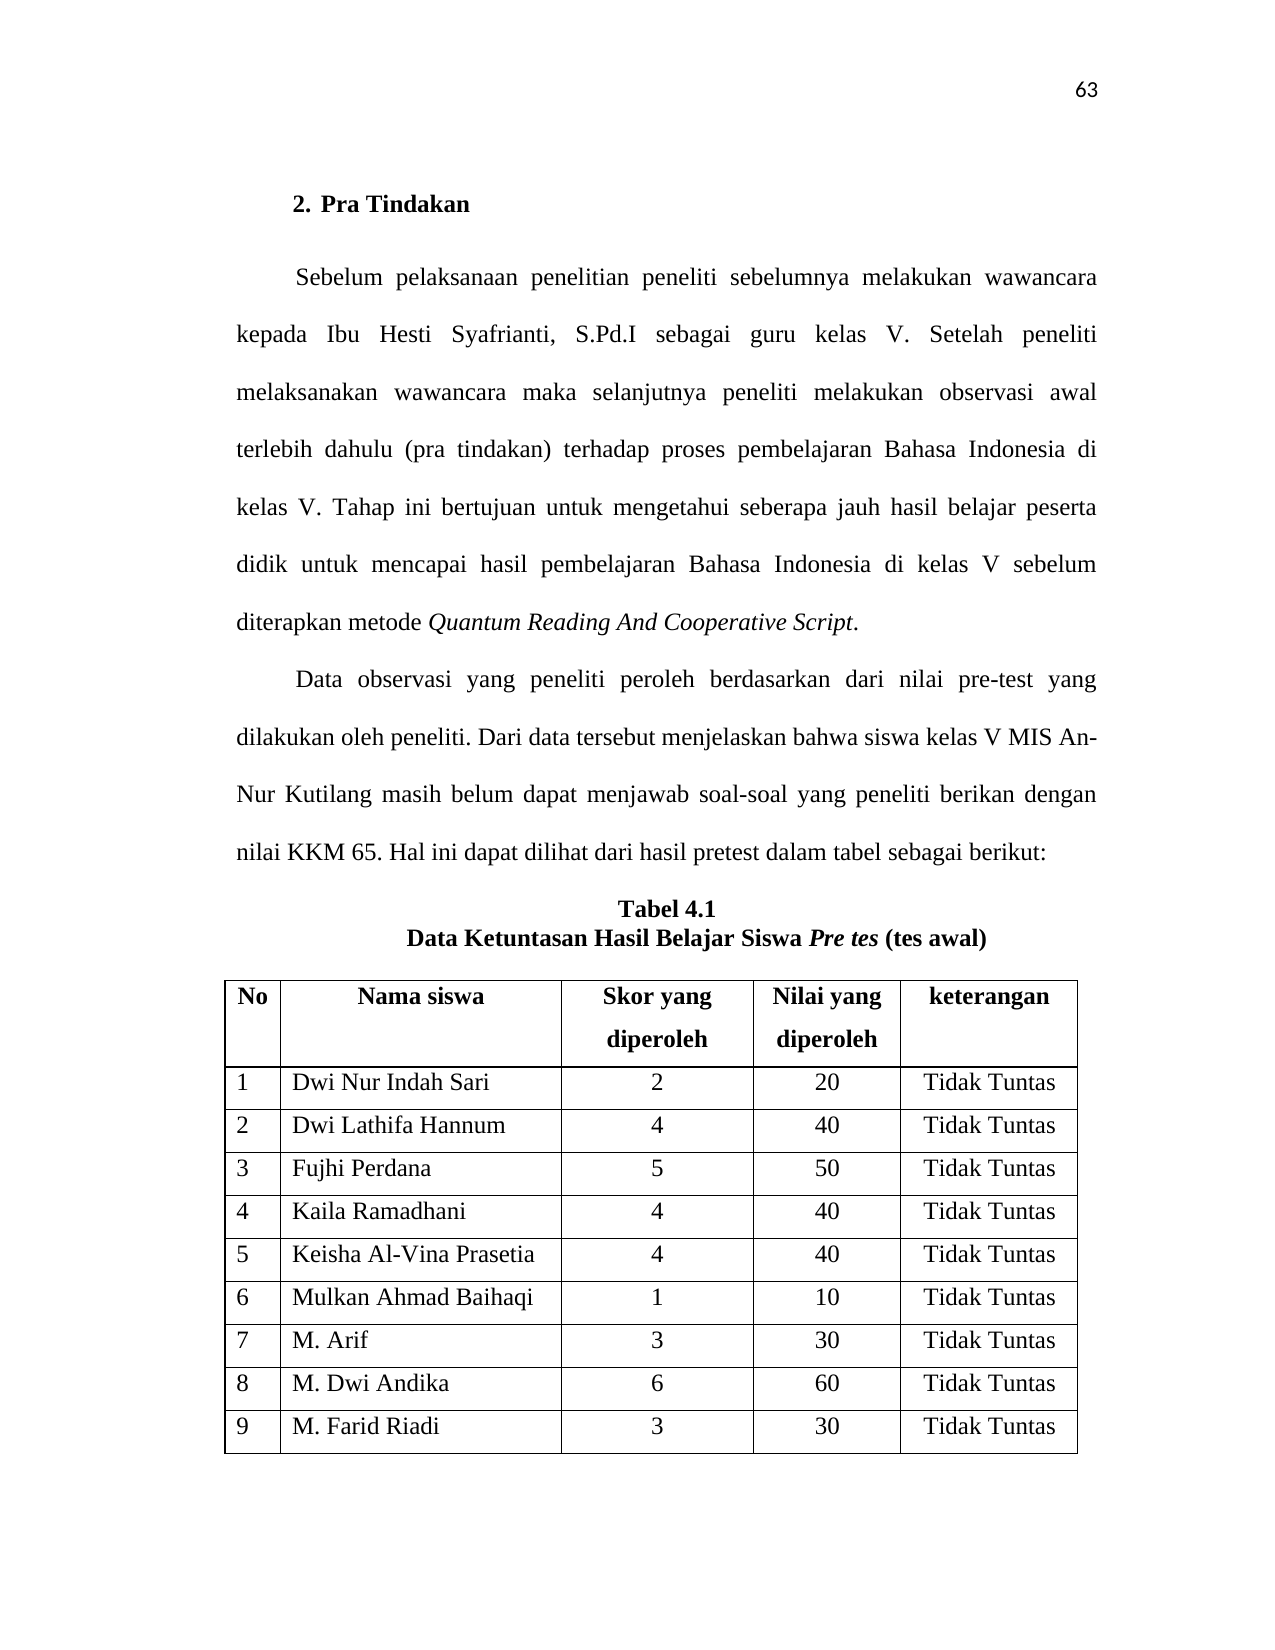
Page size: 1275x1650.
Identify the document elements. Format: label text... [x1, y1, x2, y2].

table_cell 60 [754, 1368, 900, 1410]
table_cell Keisha Al-Vina Prasetia [281, 1239, 561, 1281]
table_cell Tidak Tuntas [901, 1068, 1077, 1109]
table_cell Fujhi Perdana [281, 1153, 561, 1195]
table_cell 30 [754, 1325, 900, 1367]
table_cell 40 [754, 1110, 900, 1152]
table_header Nama siswa [281, 981, 561, 1066]
table_cell Tidak Tuntas [901, 1368, 1077, 1410]
table_cell M. Farid Riadi [281, 1411, 561, 1453]
table_cell Tidak Tuntas [901, 1282, 1077, 1324]
table_cell Mulkan Ahmad Baihaqi [281, 1282, 561, 1324]
table_cell 5 [562, 1153, 753, 1195]
table_cell 8 [226, 1368, 280, 1410]
table_cell 4 [562, 1196, 753, 1238]
subtitle Pra Tindakan [292, 189, 1098, 218]
table_cell 6 [562, 1368, 753, 1410]
table_header Skor yang diperoleh [562, 981, 753, 1066]
table_cell Dwi Nur Indah Sari [281, 1068, 561, 1109]
table_cell Tidak Tuntas [901, 1325, 1077, 1367]
table_cell 3 [562, 1411, 753, 1453]
table_cell Dwi Lathifa Hannum [281, 1110, 561, 1152]
table_cell M. Arif [281, 1325, 561, 1367]
table_cell 4 [562, 1110, 753, 1152]
table_cell Tidak Tuntas [901, 1196, 1077, 1238]
table_cell 30 [754, 1411, 900, 1453]
table_cell 2 [226, 1110, 280, 1152]
table_cell Tidak Tuntas [901, 1153, 1077, 1195]
table_cell Tidak Tuntas [901, 1110, 1077, 1152]
table_cell 4 [226, 1196, 280, 1238]
table_cell Tidak Tuntas [901, 1411, 1077, 1453]
table_cell Tidak Tuntas [901, 1239, 1077, 1281]
table_cell Kaila Ramadhani [281, 1196, 561, 1238]
table_cell M. Dwi Andika [281, 1368, 561, 1410]
text Data observasi yang peneliti peroleh berdasarkan dari nilai pre-test yang dilakukan oleh peneliti. Dari data tersebut menjelaskan bahwa siswa kelas V MIS An-Nur Kutilang masih belum dapat menjawab soal-soal yang peneliti berikan dengan nilai KKM 65. Hal ini dapat dilihat dari hasil pretest dalam tabel sebagai berikut: [236, 664, 1098, 865]
table_cell 50 [754, 1153, 900, 1195]
table_cell 7 [226, 1325, 280, 1367]
table_header keterangan [901, 981, 1077, 1066]
table_cell 10 [754, 1282, 900, 1324]
table_cell 1 [562, 1282, 753, 1324]
table_cell 1 [226, 1068, 280, 1109]
table_cell 3 [226, 1153, 280, 1195]
table_cell 6 [226, 1282, 280, 1324]
text Data Ketuntasan Hasil Belajar Siswa Pre tes (tes awal) [236, 923, 1098, 952]
table_cell 40 [754, 1196, 900, 1238]
table_cell 40 [754, 1239, 900, 1281]
table_cell 4 [562, 1239, 753, 1281]
table_cell 5 [226, 1239, 280, 1281]
text Sebelum pelaksanaan penelitian peneliti sebelumnya melakukan wawancara kepada Ibu Hesti Syafrianti, S.Pd.I sebagai guru kelas V. Setelah peneliti melaksanakan wawancara maka selanjutnya peneliti melakukan observasi awal terlebih dahulu (pra tindakan) terhadap proses pembelajaran Bahasa Indonesia di kelas V. Tahap ini bertujuan untuk mengetahui seberapa jauh hasil belajar peserta didik untuk mencapai hasil pembelajaran Bahasa Indonesia di kelas V sebelum diterapkan metode Quantum Reading And Cooperative Script. [236, 262, 1098, 635]
text Tabel 4.1 [236, 894, 1098, 923]
table_cell 3 [562, 1325, 753, 1367]
table_cell 20 [754, 1068, 900, 1109]
table_header No [226, 981, 280, 1066]
table_header Nilai yang diperoleh [754, 981, 900, 1066]
table_cell 9 [226, 1411, 280, 1453]
table_cell 2 [562, 1068, 753, 1109]
